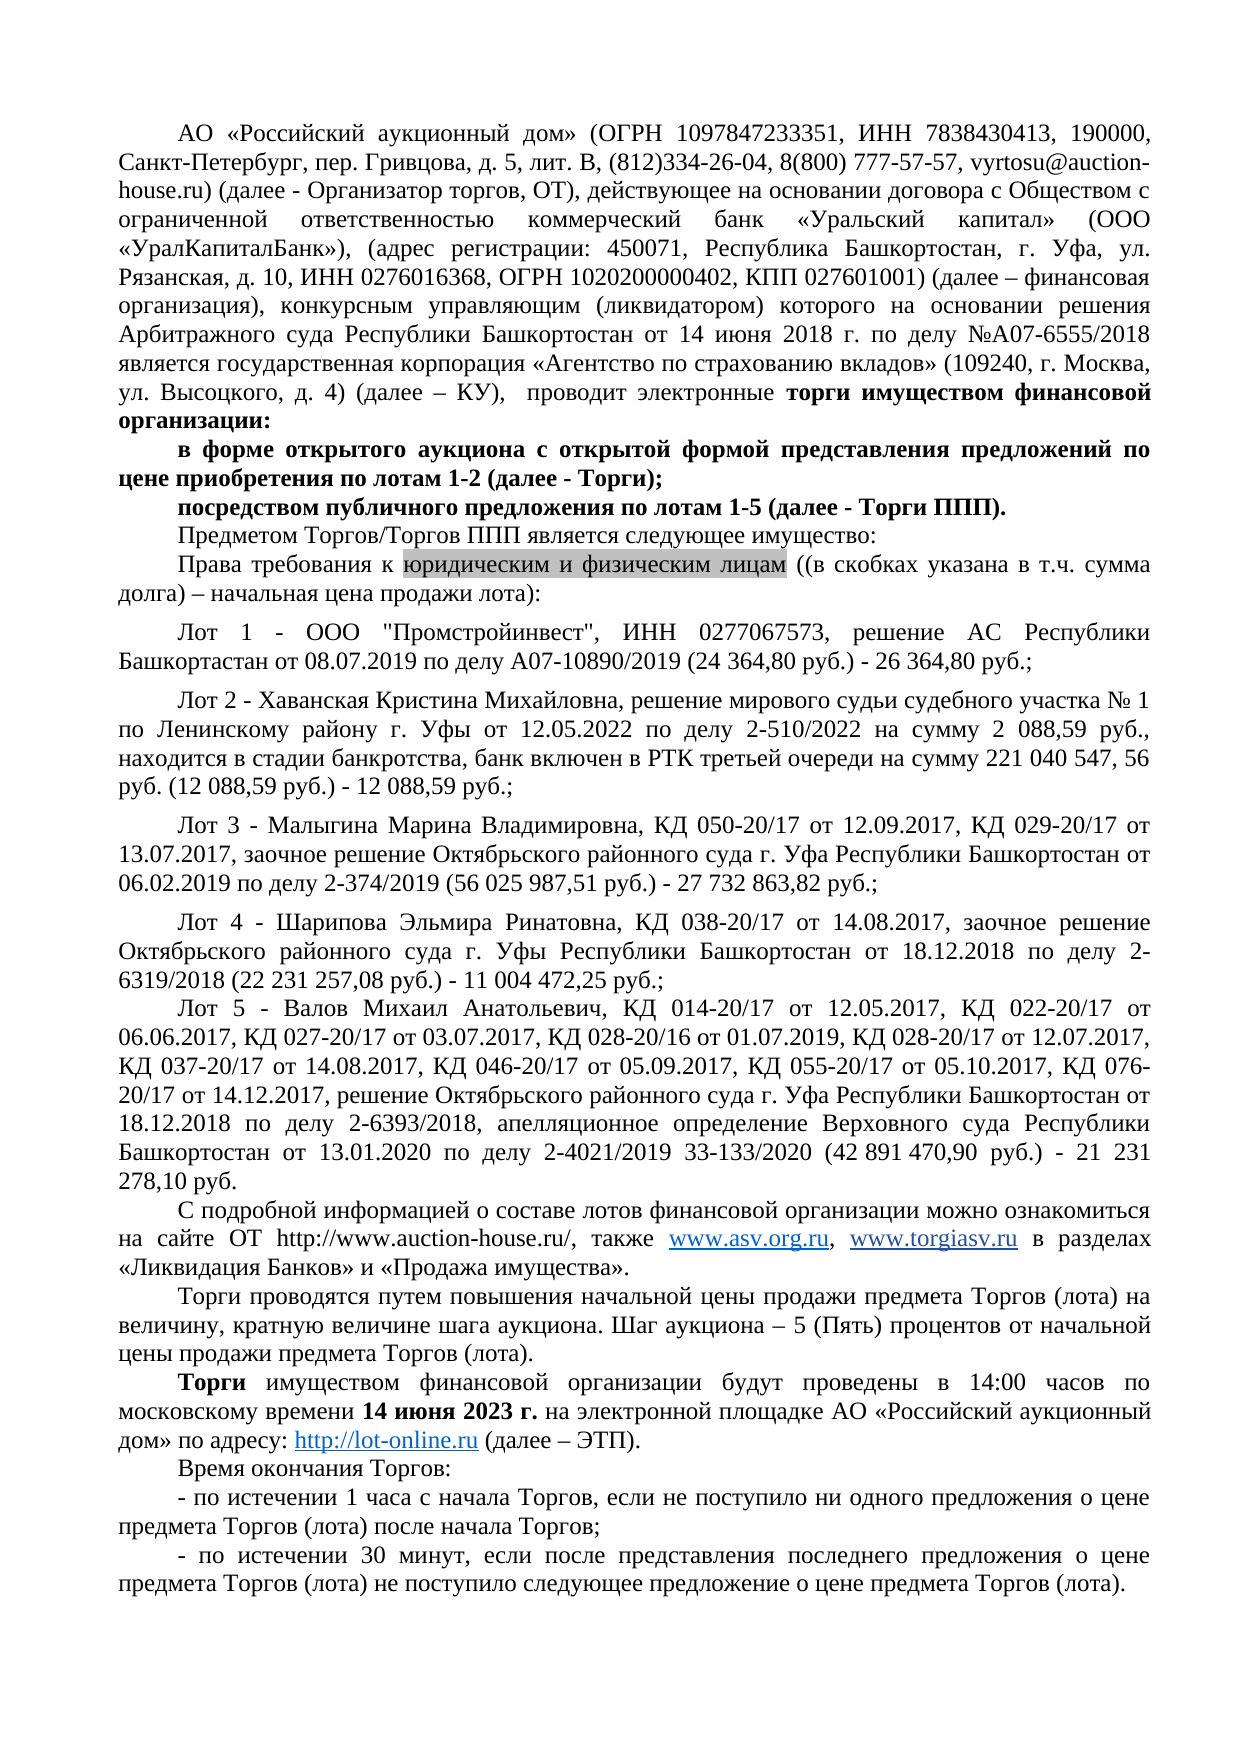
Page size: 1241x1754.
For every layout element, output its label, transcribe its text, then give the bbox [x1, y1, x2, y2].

text в форме открытого аукциона с открытой формой представления предложений по цене приобретения по лотам 1-2 (далее - Торги); [118, 434, 1151, 492]
text Лот 2 - Хаванская Кристина Михайловна, решение мирового судьи судебного участка № 1 по Ленинскому району г. Уфы от 12.05.2022 по делу 2-510/2022 на сумму 2 088,59 руб., находится в стадии банкротства, банк включен в РТК третьей очереди на сумму 221 040 547, 56 руб. (12 088,59 руб.) - 12 088,59 руб.; [118, 685, 1151, 800]
text - по истечении 30 минут, если после представления последнего предложения о цене предмета Торгов (лота) не поступило следующее предложение о цене предмета Торгов (лота). [118, 1540, 1151, 1597]
text Лот 1 - ООО "Промстройинвест", ИНН 0277067573, решение АС Республики Башкортастан от 08.07.2019 по делу А07-10890/2019 (24 364,80 руб.) - 26 364,80 руб.; [118, 617, 1151, 675]
text Права требования к юридическим и физическим лицам ((в скобках указана в т.ч. сумма долга) – начальная цена продажи лота): [118, 549, 1151, 607]
text - по истечении 1 часа с начала Торгов, если не поступило ни одного предложения о цене предмета Торгов (лота) после начала Торгов; [118, 1482, 1151, 1540]
text Предметом Торгов/Торгов ППП является следующее имущество: [118, 521, 1151, 549]
text Торги имуществом финансовой организации будут проведены в 14:00 часов по московскому времени 14 июня 2023 г. на электронной площадке АО «Российский аукционный дом» по адресу: http://lot-online.ru (далее – ЭТП). [118, 1367, 1151, 1453]
text Лот 3 - Малыгина Марина Владимировна, КД 050-20/17 от 12.09.2017, КД 029-20/17 от 13.07.2017, заочное решение Октябрьского районного суда г. Уфа Республики Башкортостан от 06.02.2019 по делу 2-374/2019 (56 025 987,51 руб.) - 27 732 863,82 руб.; [118, 811, 1151, 897]
text посредством публичного предложения по лотам 1-5 (далее - Торги ППП). [118, 492, 1151, 521]
text Лот 5 - Валов Михаил Анатольевич, КД 014-20/17 от 12.05.2017, КД 022-20/17 от 06.06.2017, КД 027-20/17 от 03.07.2017, КД 028-20/16 от 01.07.2019, КД 028-20/17 от 12.07.2017, КД 037-20/17 от 14.08.2017, КД 046-20/17 от 05.09.2017, КД 055-20/17 от 05.10.2017, КД 076-20/17 от 14.12.2017, решение Октябрьского районного суда г. Уфа Республики Башкортостан от 18.12.2018 по делу 2-6393/2018, апелляционное определение Верховного суда Республики Башкортостан от 13.01.2020 по делу 2-4021/2019 33-133/2020 (42 891 470,90 руб.) - 21 231 278,10 руб. [118, 993, 1151, 1195]
text Лот 4 - Шарипова Эльмира Ринатовна, КД 038-20/17 от 14.08.2017, заочное решение Октябрьского районного суда г. Уфы Республики Башкортостан от 18.12.2018 по делу 2-6319/2018 (22 231 257,08 руб.) - 11 004 472,25 руб.; [118, 907, 1151, 993]
text С подробной информацией о составе лотов финансовой организации можно ознакомиться на сайте ОТ http://www.auction-house.ru/, также www.asv.org.ru, www.torgiasv.ru в разделах «Ликвидация Банков» и «Продажа имущества». [118, 1195, 1151, 1281]
text Время окончания Торгов: [118, 1453, 1151, 1482]
text АО «Российский аукционный дом» (ОГРН 1097847233351, ИНН 7838430413, 190000, Санкт-Петербург, пер. Гривцова, д. 5, лит. В, (812)334-26-04, 8(800) 777-57-57, vyrtosu@auction-house.ru) (далее - Организатор торгов, ОТ), действующее на основании договора с Обществом с ограниченной ответственностью коммерческий банк «Уральский капитал» (ООО «УралКапиталБанк»), (адрес регистрации: 450071, Республика Башкортостан, г. Уфа, ул. Рязанская, д. 10, ИНН 0276016368, ОГРН 1020200000402, КПП 027601001) (далее – финансовая организация), конкурсным управляющим (ликвидатором) которого на основании решения Арбитражного суда Республики Башкортостан от 14 июня 2018 г. по делу №А07-6555/2018 является государственная корпорация «Агентство по страхованию вкладов» (109240, г. Москва, ул. Высоцкого, д. 4) (далее – КУ), проводит электронные торги имуществом финансовой организации: [118, 118, 1151, 434]
text Торги проводятся путем повышения начальной цены продажи предмета Торгов (лота) на величину, кратную величине шага аукциона. Шаг аукциона – 5 (Пять) процентов от начальной цены продажи предмета Торгов (лота). [118, 1281, 1151, 1367]
